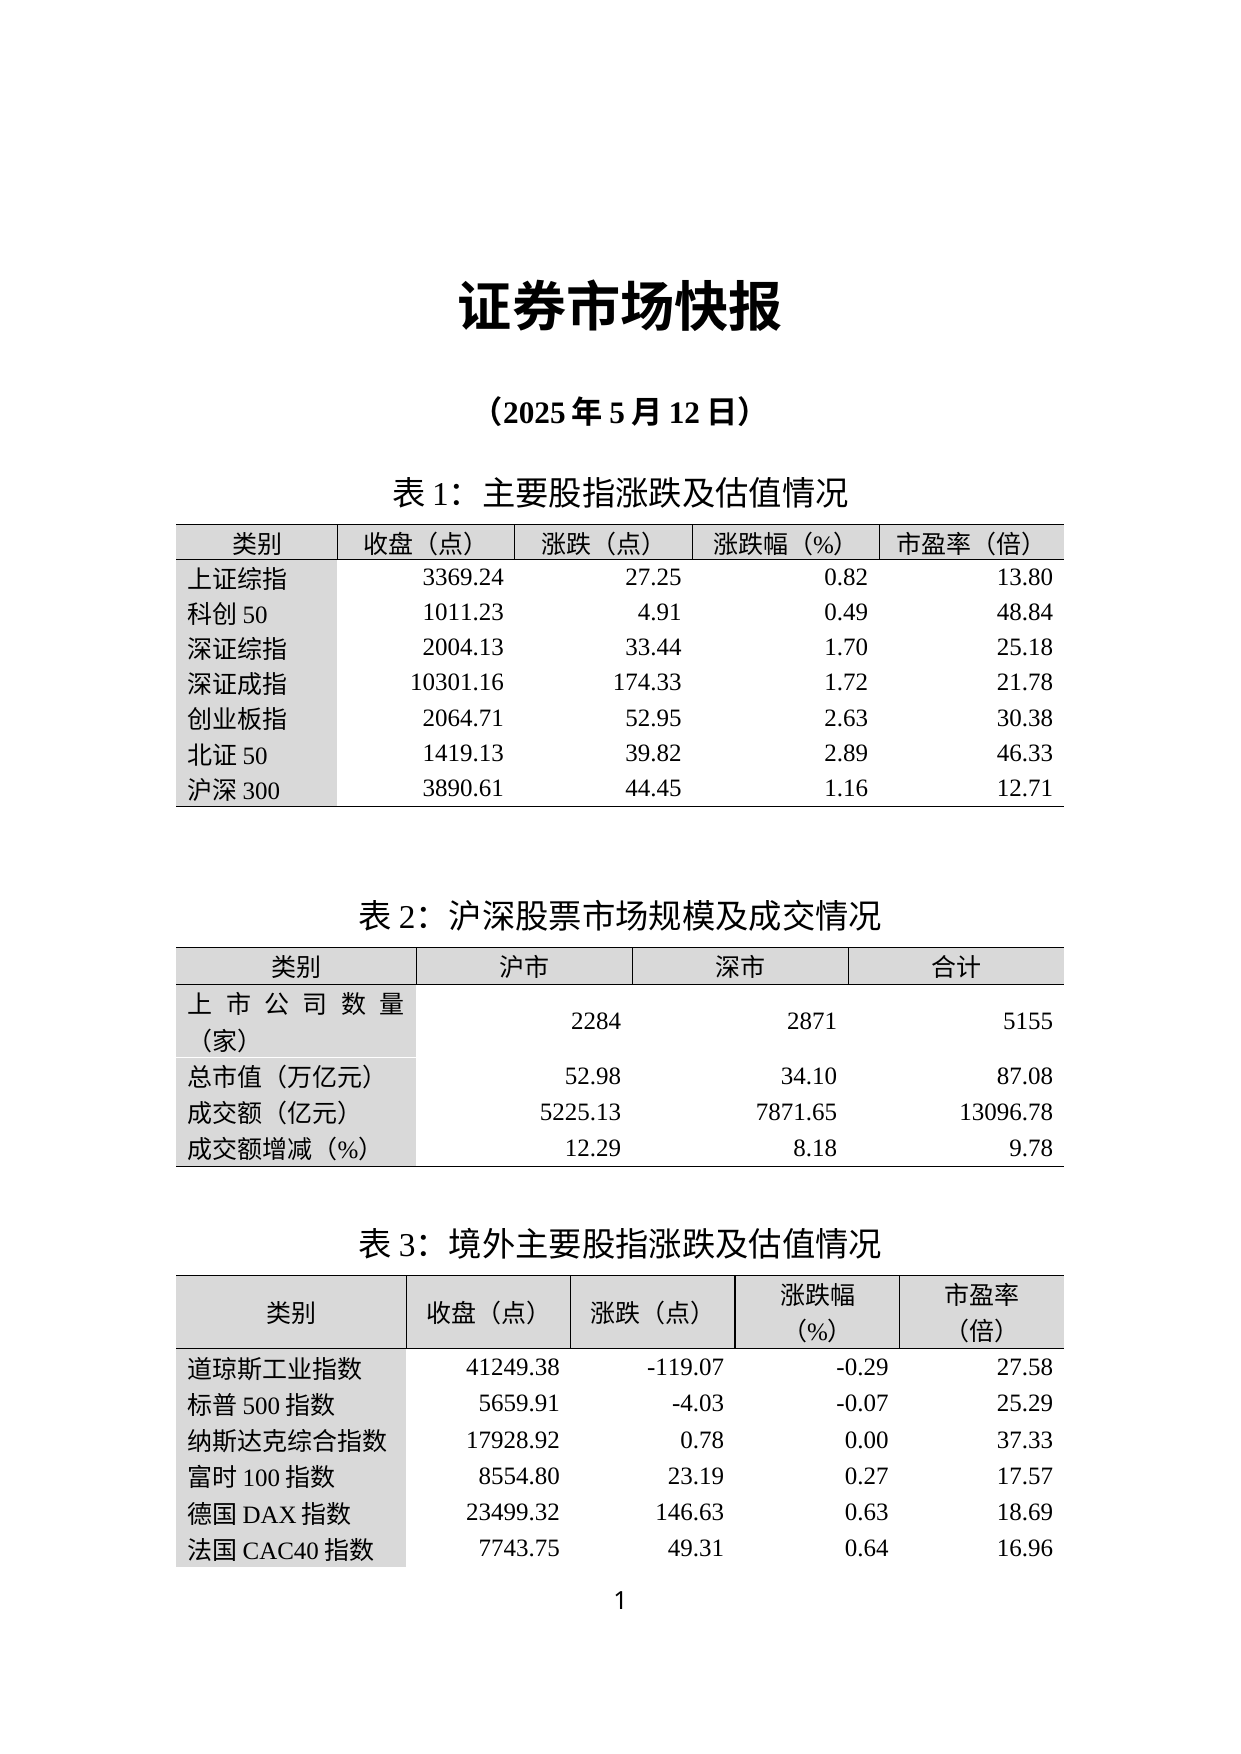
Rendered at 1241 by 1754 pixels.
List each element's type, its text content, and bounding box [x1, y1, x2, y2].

table_header 类别 [176, 1276, 406, 1348]
table_cell -119.07 [571, 1349, 735, 1385]
table_cell 25.18 [879, 629, 1064, 665]
table_header 涨跌（点） [571, 1276, 734, 1348]
table_cell -0.07 [735, 1385, 899, 1422]
table_cell 17.57 [899, 1458, 1064, 1494]
table_cell 5225.13 [416, 1094, 632, 1130]
table_cell 纳斯达克综合指数 [176, 1422, 406, 1458]
table_cell -4.03 [571, 1385, 735, 1422]
text 证券市场快报 [187, 254, 1053, 351]
table_cell 21.78 [879, 665, 1064, 700]
table_cell 17928.92 [406, 1422, 571, 1458]
table_header 涨跌（点） [515, 525, 692, 559]
table_cell 87.08 [848, 1058, 1064, 1094]
table_header 类别 [176, 948, 416, 984]
table_cell 3369.24 [337, 560, 515, 594]
table_cell 48.84 [879, 594, 1064, 629]
table_cell 49.31 [571, 1530, 735, 1567]
table_cell 52.95 [515, 700, 692, 735]
table_cell 上市公司数量（家） [176, 985, 416, 1057]
text （2025年5月12日） [187, 377, 1053, 442]
table_cell 41249.38 [406, 1349, 571, 1385]
table_cell 23.19 [571, 1458, 735, 1494]
table_cell 37.33 [899, 1422, 1064, 1458]
table_cell 2871 [632, 985, 848, 1057]
table_cell 2284 [416, 985, 632, 1057]
table_cell 总市值（万亿元） [176, 1058, 416, 1094]
table_cell 27.58 [899, 1349, 1064, 1385]
table_cell 8.18 [632, 1130, 848, 1166]
table_cell 7743.75 [406, 1530, 571, 1567]
table_cell 0.78 [571, 1422, 735, 1458]
table_cell 30.38 [879, 700, 1064, 735]
table_cell 2004.13 [337, 629, 515, 665]
table_cell 25.29 [899, 1385, 1064, 1422]
table_cell 成交额（亿元） [176, 1094, 416, 1130]
table_cell 52.98 [416, 1058, 632, 1094]
table_cell 创业板指 [176, 700, 337, 735]
table_cell 34.10 [632, 1058, 848, 1094]
table_cell 0.49 [693, 594, 879, 629]
table_cell 4.91 [515, 594, 692, 629]
table_cell 13.80 [879, 560, 1064, 594]
table_cell 46.33 [879, 735, 1064, 771]
table_cell 39.82 [515, 735, 692, 771]
table_cell 8554.80 [406, 1458, 571, 1494]
table_cell 12.71 [879, 771, 1064, 806]
table_cell 0.64 [735, 1530, 899, 1567]
table_cell 33.44 [515, 629, 692, 665]
table_header 市盈率（倍） [879, 525, 1064, 559]
table_cell 沪深300 [176, 771, 337, 806]
table_cell 1419.13 [337, 735, 515, 771]
table_cell 0.63 [735, 1494, 899, 1530]
table_cell 174.33 [515, 665, 692, 700]
table_cell 1.72 [693, 665, 879, 700]
table_cell 13096.78 [848, 1094, 1064, 1130]
table_cell 标普500指数 [176, 1385, 406, 1422]
table_cell 16.96 [899, 1530, 1064, 1567]
table_header 涨跌幅（%） [736, 1276, 899, 1348]
text 表3：境外主要股指涨跌及估值情况 [187, 1209, 1053, 1274]
table_cell 146.63 [571, 1494, 735, 1530]
text 表1：主要股指涨跌及估值情况 [187, 458, 1053, 523]
table_cell 5155 [848, 985, 1064, 1057]
table_cell 2.89 [693, 735, 879, 771]
table_cell 德国DAX指数 [176, 1494, 406, 1530]
table_cell 5659.91 [406, 1385, 571, 1422]
table_cell 7871.65 [632, 1094, 848, 1130]
text 表2：沪深股票市场规模及成交情况 [187, 882, 1053, 947]
table_cell 北证50 [176, 735, 337, 771]
table_cell 1.16 [693, 771, 879, 806]
table_cell 12.29 [416, 1130, 632, 1166]
table_header 收盘（点） [338, 525, 514, 559]
table_cell 18.69 [899, 1494, 1064, 1530]
table_cell 2.63 [693, 700, 879, 735]
table_header 市盈率（倍） [900, 1276, 1064, 1348]
table_cell 道琼斯工业指数 [176, 1349, 406, 1385]
table_cell 0.00 [735, 1422, 899, 1458]
table_cell 3890.61 [337, 771, 515, 806]
table_header 深市 [633, 948, 847, 984]
table_cell 深证综指 [176, 629, 337, 665]
table_cell 10301.16 [337, 665, 515, 700]
table_cell 1.70 [693, 629, 879, 665]
table_cell -0.29 [735, 1349, 899, 1385]
table_cell 0.27 [735, 1458, 899, 1494]
table_cell 44.45 [515, 771, 692, 806]
table_cell 0.82 [693, 560, 879, 594]
table_cell 9.78 [848, 1130, 1064, 1166]
table_header 沪市 [417, 948, 632, 984]
table_header 合计 [848, 948, 1064, 984]
table_cell 1011.23 [337, 594, 515, 629]
table_header 类别 [176, 525, 337, 559]
table_cell 富时100指数 [176, 1458, 406, 1494]
table_cell 成交额增减（%） [176, 1130, 416, 1166]
table_cell 2064.71 [337, 700, 515, 735]
table_header 涨跌幅（%） [693, 525, 878, 559]
table_cell 上证综指 [176, 560, 337, 594]
table_cell 27.25 [515, 560, 692, 594]
table_cell 法国CAC40指数 [176, 1530, 406, 1567]
table_cell 23499.32 [406, 1494, 571, 1530]
table_cell 深证成指 [176, 665, 337, 700]
table_cell 科创50 [176, 594, 337, 629]
table_header 收盘（点） [407, 1276, 570, 1348]
